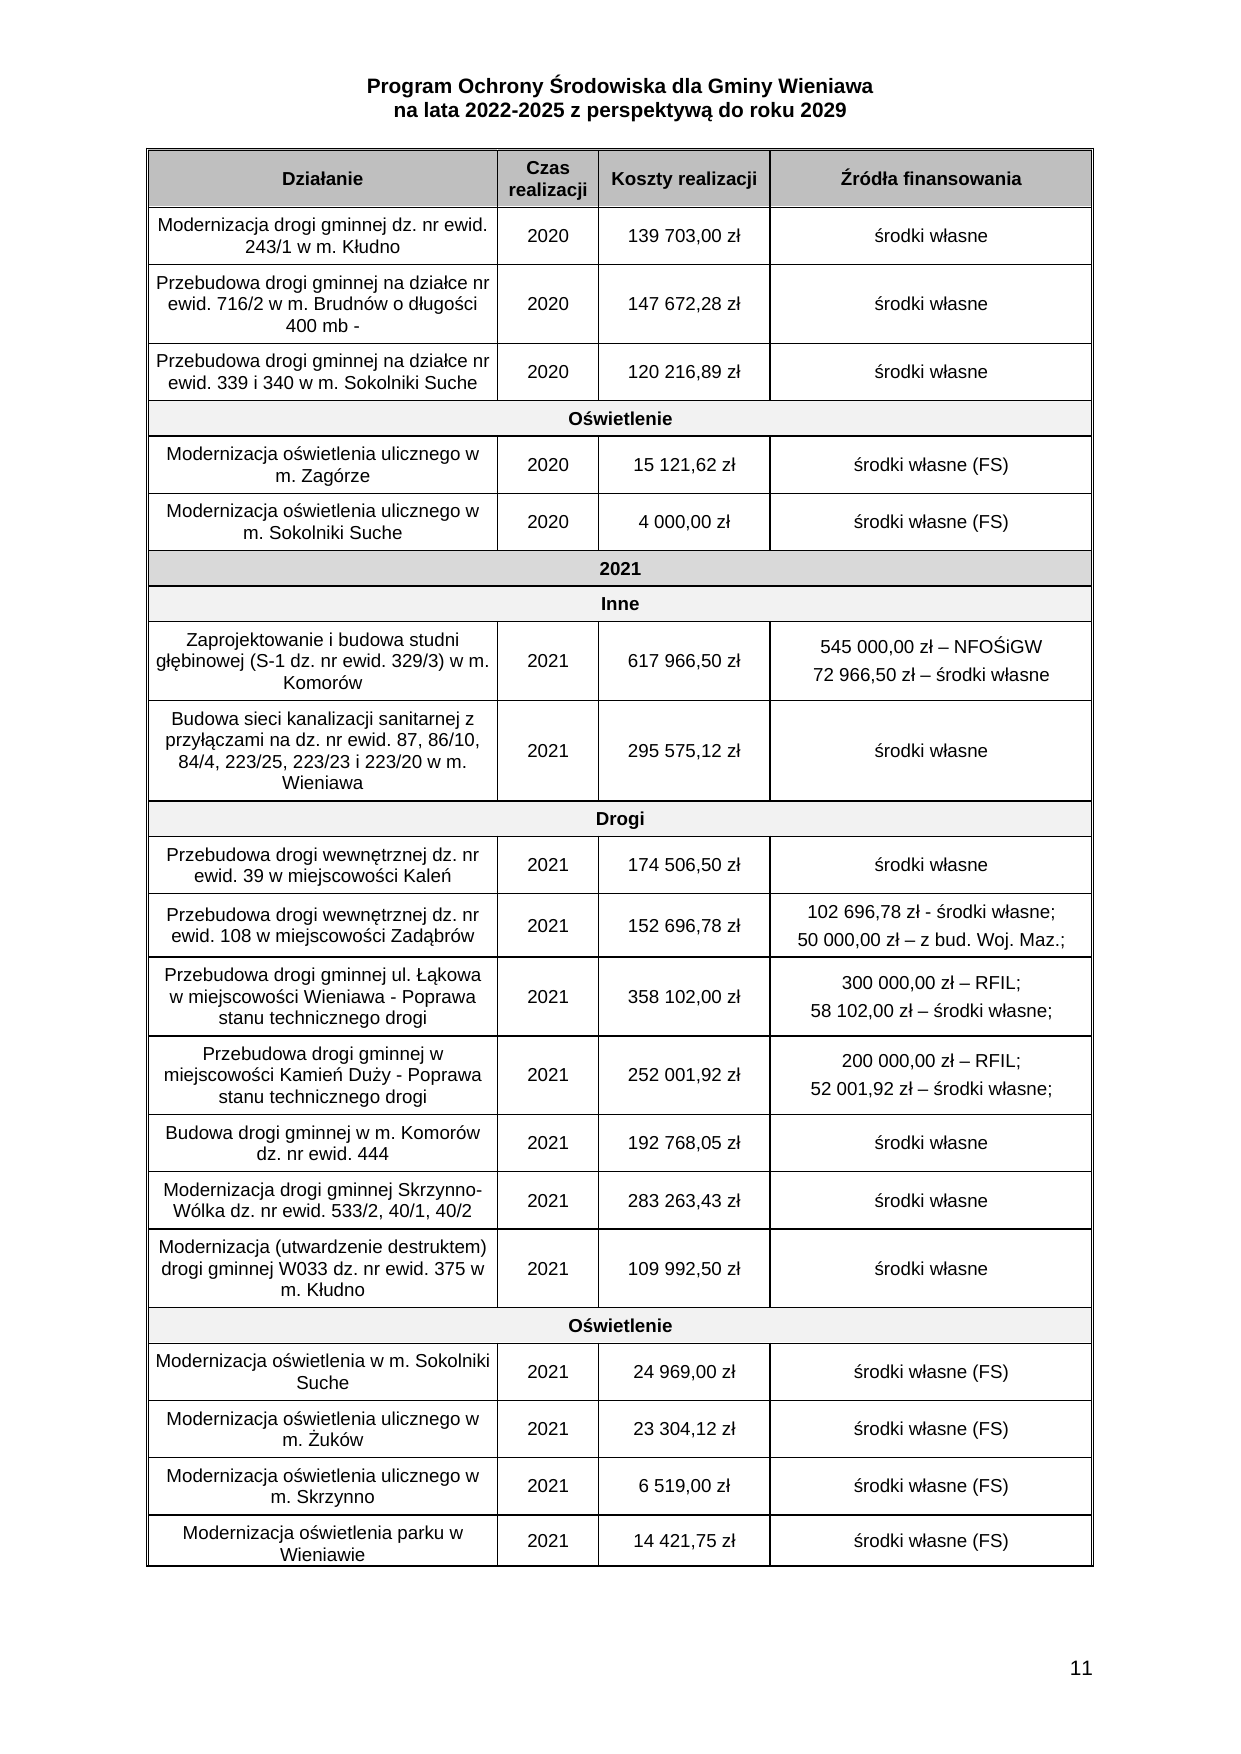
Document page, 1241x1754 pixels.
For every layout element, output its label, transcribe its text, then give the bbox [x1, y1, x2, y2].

table_cell 2021 [498, 894, 598, 956]
table_cell Modernizacja oświetlenia ulicznego w m. Skrzynno [149, 1458, 497, 1514]
table_cell 358 102,00 zł [599, 958, 769, 1035]
table_cell 2021 [498, 1172, 598, 1228]
table_header Działanie [149, 151, 497, 206]
table_cell Przebudowa drogi wewnętrznej dz. nr ewid. 39 w miejscowości Kaleń [149, 837, 497, 893]
table_header Koszty realizacji [599, 151, 769, 206]
table_cell 545 000,00 zł – NFOŚiGW 72 966,50 zł – środki własne [771, 622, 1091, 699]
table_cell 2021 [498, 1344, 598, 1399]
table_cell Przebudowa drogi gminnej na działce nr ewid. 716/2 w m. Brudnów o długości 400 mb - [149, 265, 497, 342]
table_cell 2021 [498, 622, 598, 699]
table_cell 192 768,05 zł [599, 1115, 769, 1171]
table_cell 2021 [498, 701, 598, 800]
table_cell Budowa sieci kanalizacji sanitarnej z przyłączami na dz. nr ewid. 87, 86/10, 84/4, 223/25, 223/23 i 223/20 w m. Wieniawa [149, 701, 497, 800]
table_cell 617 966,50 zł [599, 622, 769, 699]
table_cell 4 000,00 zł [599, 494, 769, 549]
table_cell Modernizacja drogi gminnej Skrzynno-Wólka dz. nr ewid. 533/2, 40/1, 40/2 [149, 1172, 497, 1228]
table_cell 2021 [498, 1401, 598, 1457]
table_cell 300 000,00 zł – RFIL; 58 102,00 zł – środki własne; [771, 958, 1091, 1035]
table_cell 2021 [498, 1230, 598, 1307]
table_cell 252 001,92 zł [599, 1037, 769, 1114]
table_cell środki własne [771, 1172, 1091, 1228]
table_cell 15 121,62 zł [599, 437, 769, 492]
table_cell środki własne [771, 344, 1091, 399]
table_cell 2020 [498, 208, 598, 264]
table_cell 120 216,89 zł [599, 344, 769, 399]
table_cell 2021 [498, 1458, 598, 1514]
table_cell 2021 [498, 1037, 598, 1114]
table_cell środki własne (FS) [771, 494, 1091, 549]
table_cell środki własne (FS) [771, 1516, 1091, 1565]
table_header Źródła finansowania [771, 151, 1091, 206]
table_cell środki własne (FS) [771, 437, 1091, 492]
table_cell Drogi [149, 802, 1091, 836]
table_cell 2020 [498, 494, 598, 549]
table_cell środki własne [771, 701, 1091, 800]
table_cell Modernizacja oświetlenia ulicznego w m. Sokolniki Suche [149, 494, 497, 549]
table_cell 200 000,00 zł – RFIL; 52 001,92 zł – środki własne; [771, 1037, 1091, 1114]
table_cell 2020 [498, 344, 598, 399]
table_cell środki własne [771, 1230, 1091, 1307]
table_cell 295 575,12 zł [599, 701, 769, 800]
table_cell 23 304,12 zł [599, 1401, 769, 1457]
table_cell 2021 [498, 1115, 598, 1171]
table_cell 2020 [498, 265, 598, 342]
table_cell Modernizacja oświetlenia w m. Sokolniki Suche [149, 1344, 497, 1399]
table_cell 2021 [498, 837, 598, 893]
table_cell 109 992,50 zł [599, 1230, 769, 1307]
table_cell Modernizacja drogi gminnej dz. nr ewid. 243/1 w m. Kłudno [149, 208, 497, 264]
table_cell Budowa drogi gminnej w m. Komorów dz. nr ewid. 444 [149, 1115, 497, 1171]
table_cell Modernizacja oświetlenia parku w Wieniawie [149, 1516, 497, 1565]
table_cell Inne [149, 587, 1091, 621]
table_header Czas realizacji [498, 151, 598, 206]
table_cell Przebudowa drogi gminnej na działce nr ewid. 339 i 340 w m. Sokolniki Suche [149, 344, 497, 399]
table_cell Modernizacja (utwardzenie destruktem) drogi gminnej W033 dz. nr ewid. 375 w m. Kłudno [149, 1230, 497, 1307]
table_cell 2020 [498, 437, 598, 492]
table_cell Modernizacja oświetlenia ulicznego w m. Żuków [149, 1401, 497, 1457]
table_cell Przebudowa drogi wewnętrznej dz. nr ewid. 108 w miejscowości Zadąbrów [149, 894, 497, 956]
table_cell Modernizacja oświetlenia ulicznego w m. Zagórze [149, 437, 497, 492]
table_cell 147 672,28 zł [599, 265, 769, 342]
table_cell 14 421,75 zł [599, 1516, 769, 1565]
table_cell 24 969,00 zł [599, 1344, 769, 1399]
table_cell środki własne [771, 208, 1091, 264]
table_cell 102 696,78 zł - środki własne; 50 000,00 zł – z bud. Woj. Maz.; [771, 894, 1091, 956]
table_cell Zaprojektowanie i budowa studni głębinowej (S-1 dz. nr ewid. 329/3) w m. Komorów [149, 622, 497, 699]
table_cell środki własne (FS) [771, 1401, 1091, 1457]
table_cell Przebudowa drogi gminnej ul. Łąkowa w miejscowości Wieniawa - Poprawa stanu technicznego drogi [149, 958, 497, 1035]
table_cell 6 519,00 zł [599, 1458, 769, 1514]
table_cell 283 263,43 zł [599, 1172, 769, 1228]
table_cell 139 703,00 zł [599, 208, 769, 264]
table_cell 2021 [498, 958, 598, 1035]
table_cell 2021 [149, 551, 1091, 585]
table_cell środki własne [771, 837, 1091, 893]
table_cell środki własne [771, 1115, 1091, 1171]
table_cell 174 506,50 zł [599, 837, 769, 893]
table_cell 152 696,78 zł [599, 894, 769, 956]
table_cell środki własne [771, 265, 1091, 342]
table_cell Oświetlenie [149, 401, 1091, 435]
table_cell Oświetlenie [149, 1308, 1091, 1342]
table_cell środki własne (FS) [771, 1344, 1091, 1399]
table_cell 2021 [498, 1516, 598, 1565]
table_cell środki własne (FS) [771, 1458, 1091, 1514]
table_cell Przebudowa drogi gminnej w miejscowości Kamień Duży - Poprawa stanu technicznego drogi [149, 1037, 497, 1114]
